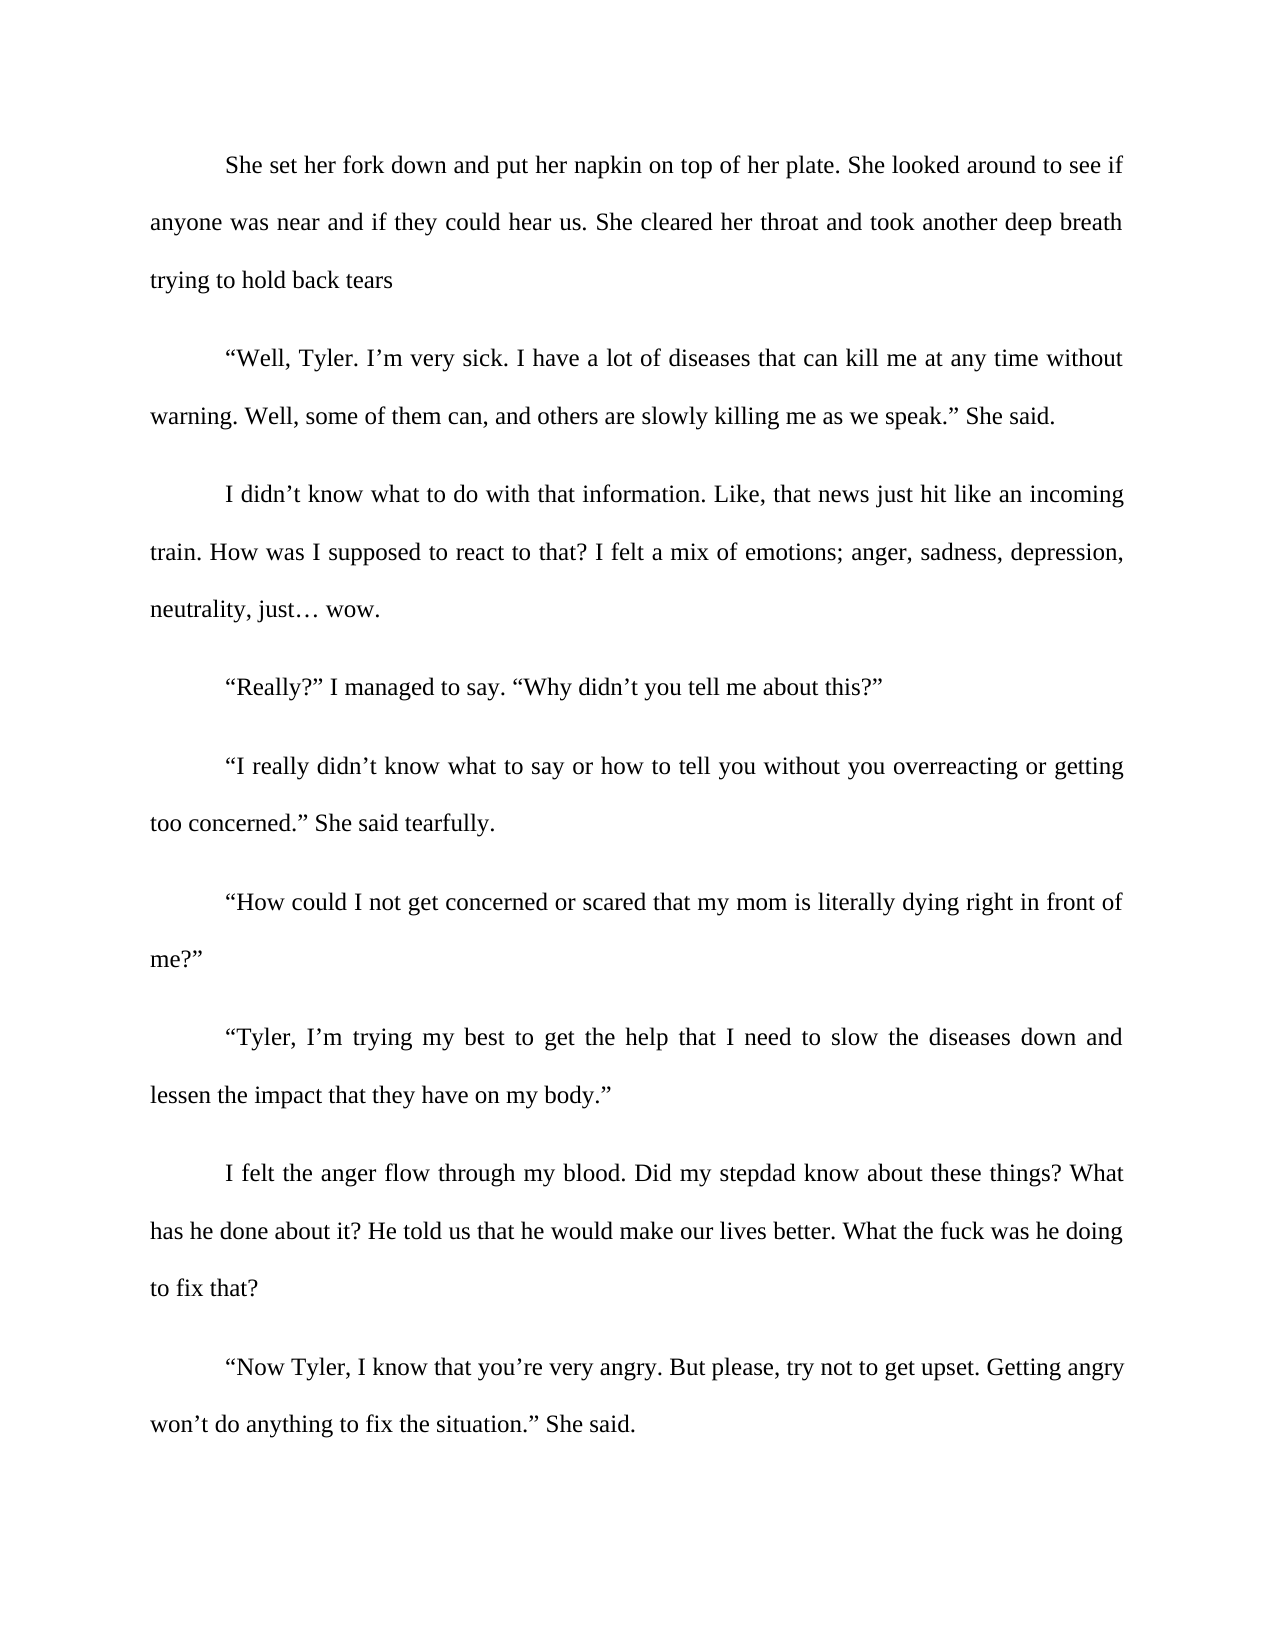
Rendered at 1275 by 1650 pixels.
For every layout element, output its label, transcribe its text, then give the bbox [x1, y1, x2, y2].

text She set her fork down and put her napkin on top of her plate. She looked around to see if anyone was near and if they could hear us. She cleared her throat and took another deep breath trying to hold back tears [150, 150, 1125, 294]
text I didn’t know what to do with that information. Like, that news just hit like an incoming train. How was I supposed to react to that? I felt a mix of emotions; anger, sadness, depression, neutrality, just… wow. [150, 479, 1125, 623]
text “Well, Tyler. I’m very sick. I have a lot of diseases that can kill me at any time without warning. Well, some of them can, and others are slowly killing me as we speak.” She said. [150, 343, 1125, 429]
text I felt the anger flow through my blood. Did my stepdad know about these things? What has he done about it? He told us that he would make our lives better. What the fuck was he doing to fix that? [150, 1158, 1125, 1302]
text “How could I not get concerned or scared that my mom is literally dying right in front of me?” [150, 887, 1125, 973]
text “Now Tyler, I know that you’re very angry. But please, try not to get upset. Getting angry won’t do anything to fix the situation.” She said. [150, 1352, 1125, 1438]
text “Really?” I managed to say. “Why didn’t you tell me about this?” [150, 672, 1125, 701]
text “Tyler, I’m trying my best to get the help that I need to slow the diseases down and lessen the impact that they have on my body.” [150, 1022, 1125, 1109]
text “I really didn’t know what to say or how to tell you without you overreacting or getting too concerned.” She said tearfully. [150, 751, 1125, 837]
